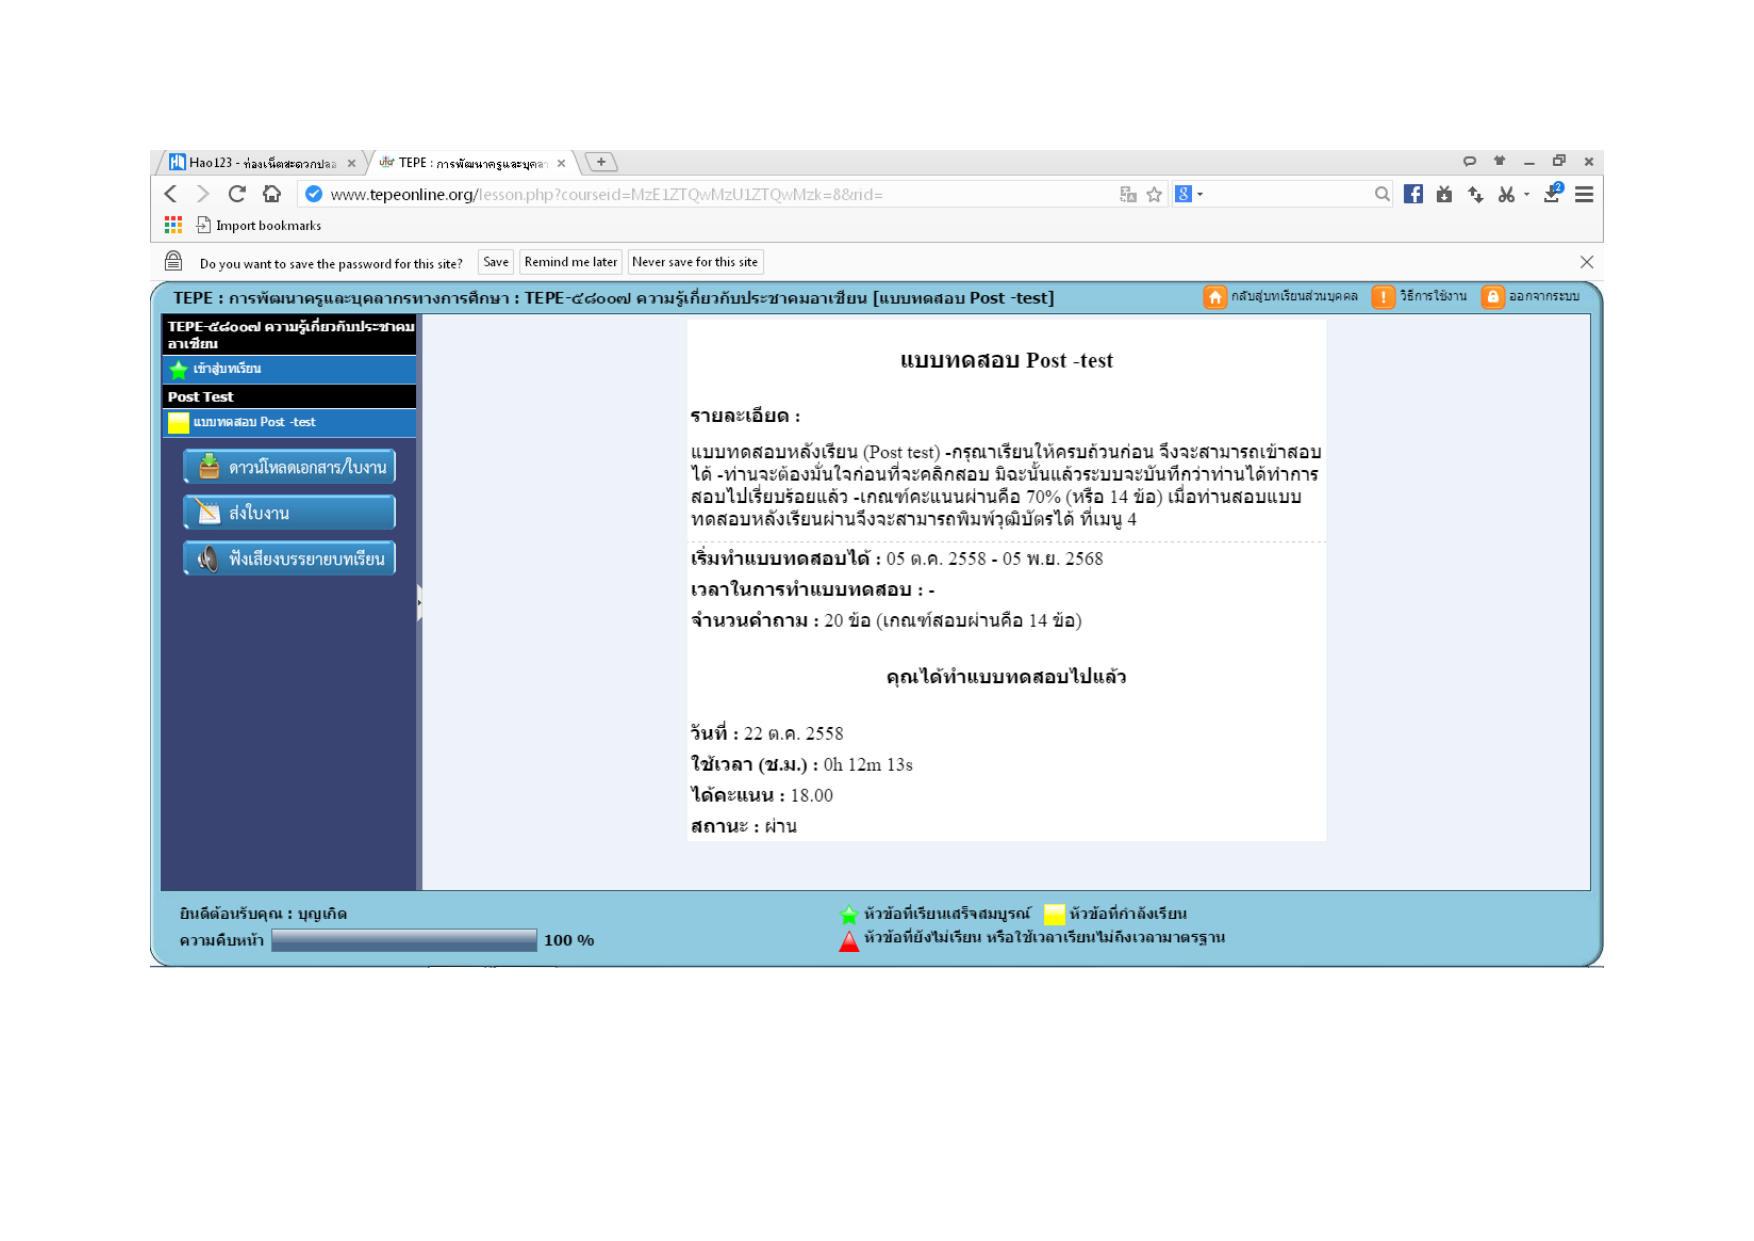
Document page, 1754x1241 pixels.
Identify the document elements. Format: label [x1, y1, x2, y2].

picture [150, 150, 1604, 968]
